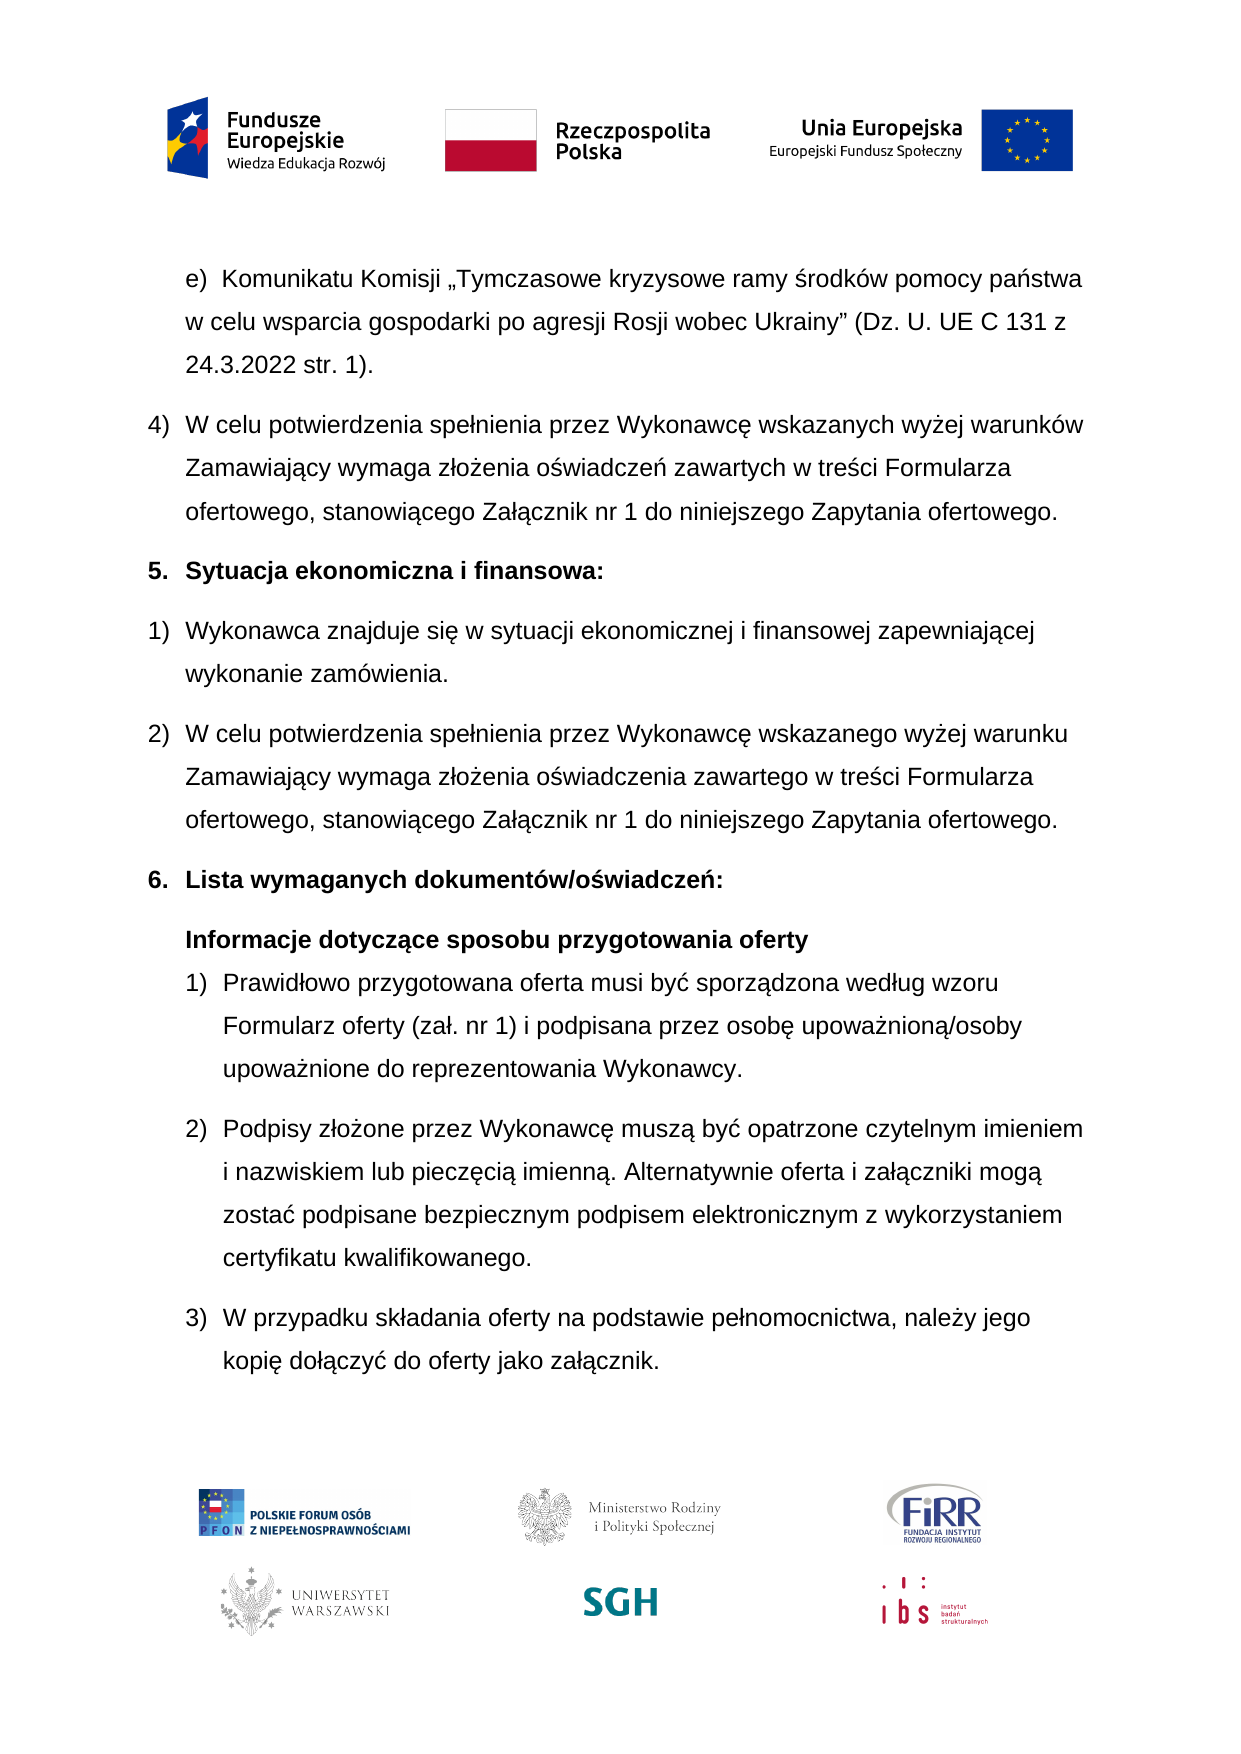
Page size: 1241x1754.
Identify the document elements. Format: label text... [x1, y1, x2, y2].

list Lista wymaganych dokumentów/oświadczeń: [148, 865, 1093, 894]
list Sytuacja ekonomiczna i finansowa: [148, 556, 1093, 585]
picture [882, 1480, 988, 1545]
picture [198, 1489, 412, 1536]
list W celu potwierdzenia spełnienia przez Wykonawcę wskazanego wyżej warunku Zamawiający wymaga złożenia oświadczenia zawartego w treści Formularza ofertowego, stanowiącego Załącznik nr 1 do niniejszego Zapytania ofertowego. [148, 719, 1093, 834]
list W przypadku składania oferty na podstawie pełnomocnictwa, należy jego kopię dołączyć do oferty jako załącznik. [185, 1303, 1093, 1375]
list W celu potwierdzenia spełnienia przez Wykonawcę wskazanych wyżej warunków Zamawiający wymaga złożenia oświadczeń zawartych w treści Formularza ofertowego, stanowiącego Załącznik nr 1 do niniejszego Zapytania ofertowego. [148, 410, 1093, 525]
picture [865, 1561, 1005, 1642]
text e) Komunikatu Komisji „Tymczasowe kryzysowe ramy środków pomocy państwa w celu wsparcia gospodarki po agresji Rosji wobec Ukrainy” (Dz. U. UE C 131 z 24.3.2022 str. 1). [185, 264, 1093, 379]
list Prawidłowo przygotowana oferta musi być sporządzona według wzoru Formularz oferty (zał. nr 1) i podpisana przez osobę upoważnioną/osoby upoważnione do reprezentowania Wykonawcy. [185, 968, 1093, 1083]
list Podpisy złożone przez Wykonawcę muszą być opatrzone czytelnym imieniem i nazwiskiem lub pieczęcią imienną. Alternatywnie oferta i załączniki mogą zostać podpisane bezpiecznym podpisem elektronicznym z wykorzystaniem certyfikatu kwalifikowanego. [185, 1114, 1093, 1272]
picture [147, 76, 1093, 199]
text Informacje dotyczące sposobu przygotowania oferty [185, 925, 1093, 954]
picture [220, 1566, 390, 1636]
picture [513, 1467, 727, 1644]
list Wykonawca znajduje się w sytuacji ekonomicznej i finansowej zapewniającej wykonanie zamówienia. [148, 616, 1093, 688]
